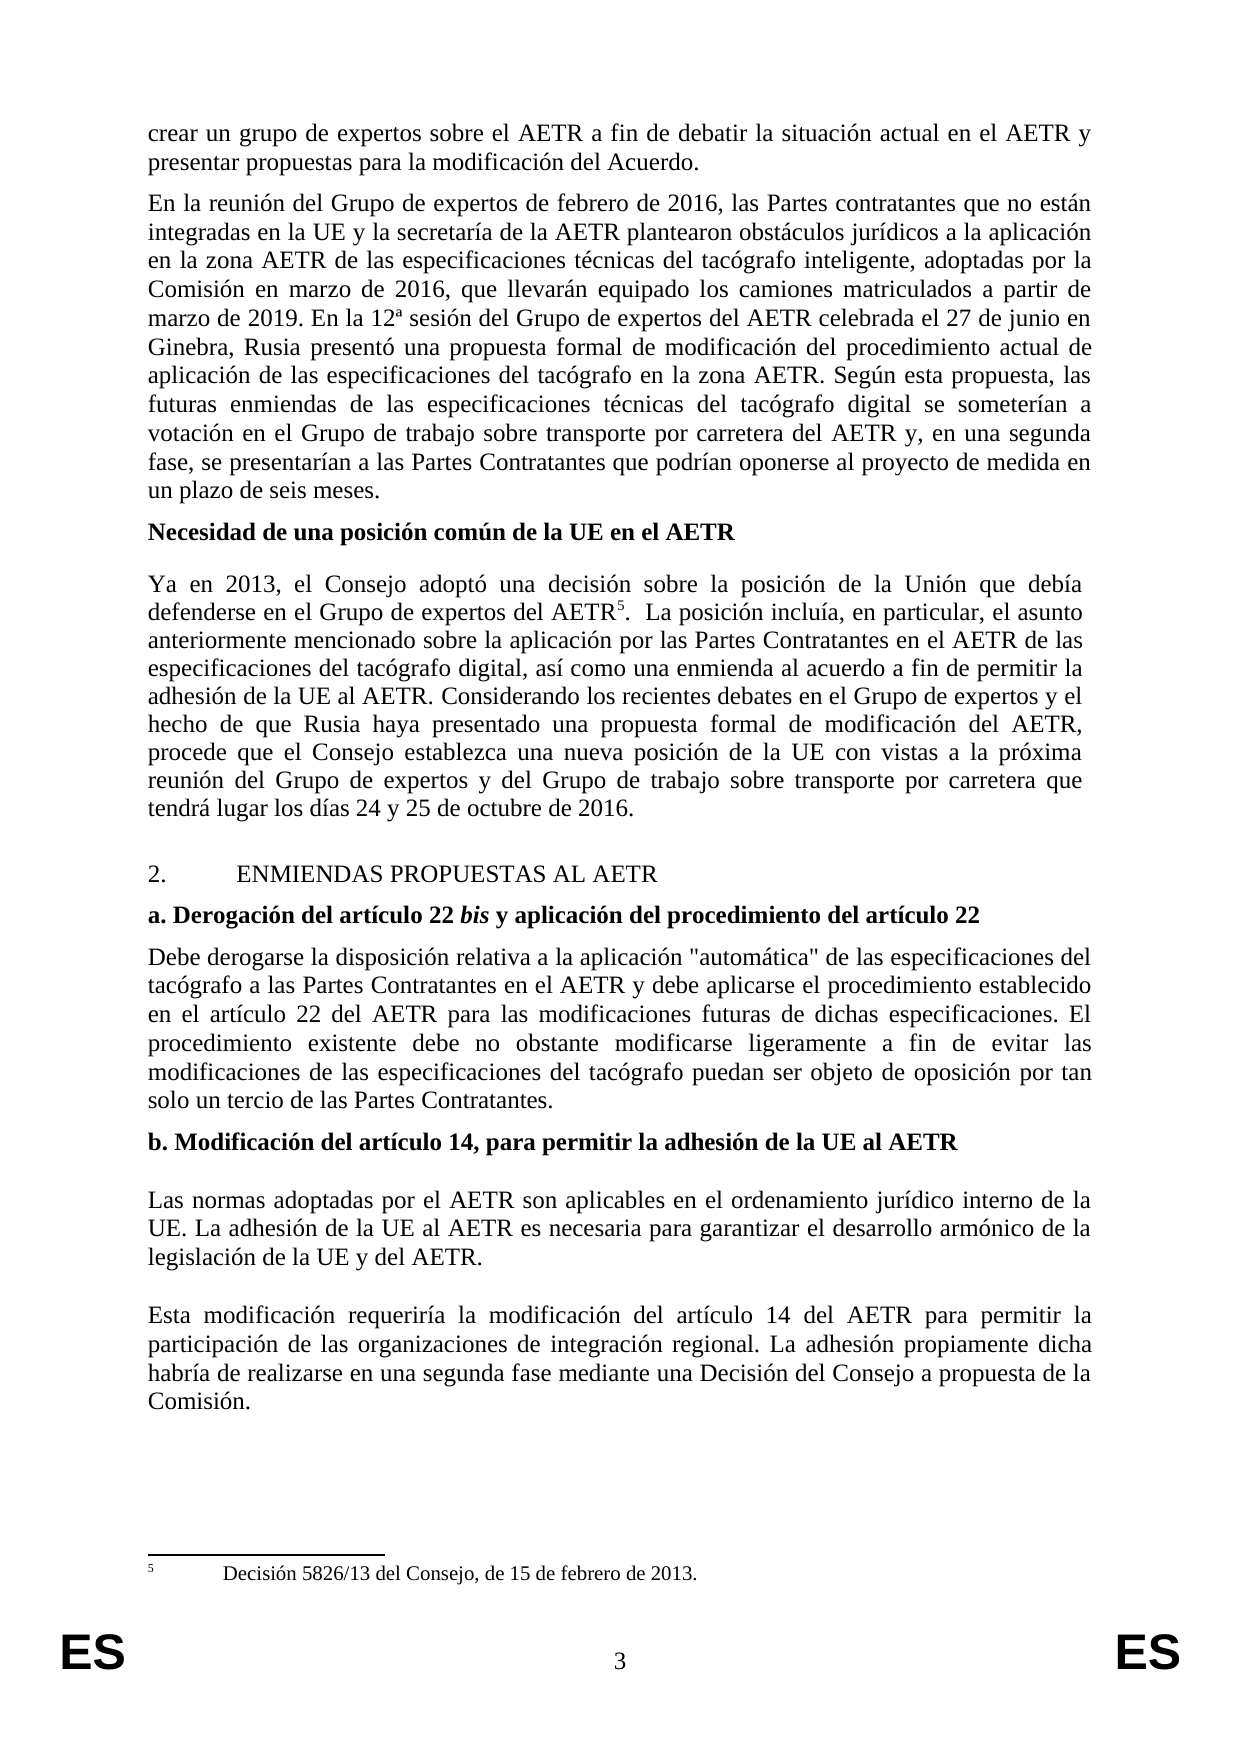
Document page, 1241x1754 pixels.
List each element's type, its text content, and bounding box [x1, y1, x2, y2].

text Ya en 2013, el Consejo adoptó una decisión sobre la posición de la Unión que debía defenderse en el Grupo de expertos del AETR. La posición incluía, en particular, el asunto anteriormente mencionado sobre la aplicación por las Partes Contratantes en el AETR de las especificaciones del tacógrafo digital, así como una enmienda al acuerdo a fin de permitir la adhesión de la UE al AETR. Considerando los recientes debates en el Grupo de expertos y el hecho de que Rusia haya presentado una propuesta formal de modificación del AETR, procede que el Consejo establezca una nueva posición de la UE con vistas a la próxima reunión del Grupo de expertos y del Grupo de trabajo sobre transporte por carretera que tendrá lugar los días 24 y 25 de octubre de 2016. [148, 569, 1084, 822]
subtitle b. Modificación del artículo 14, para permitir la adhesión de la UE al AETR [148, 1127, 1093, 1156]
text Esta modificación requeriría la modificación del artículo 14 del AETR para permitir la participación de las organizaciones de integración regional. La adhesión propiamente dicha habría de realizarse en una segunda fase mediante una Decisión del Consejo a propuesta de la Comisión. [148, 1300, 1093, 1415]
text Debe derogarse la disposición relativa a la aplicación "automática" de las especificaciones del tacógrafo a las Partes Contratantes en el AETR y debe aplicarse el procedimiento establecido en el artículo 22 del AETR para las modificaciones futuras de dichas especificaciones. El procedimiento existente debe no obstante modificarse ligeramente a fin de evitar las modificaciones de las especificaciones del tacógrafo puedan ser objeto de oposición por tan solo un tercio de las Partes Contratantes. [148, 942, 1093, 1114]
subtitle a. Derogación del artículo 22 bis y aplicación del procedimiento del artículo 22 [148, 901, 1093, 929]
subtitle Necesidad de una posición común de la UE en el AETR [148, 517, 1093, 546]
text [148, 118, 1093, 176]
text En la reunión del Grupo de expertos de febrero de 2016, las Partes contratantes que no están integradas en la UE y la secretaría de la AETR plantearon obstáculos jurídicos a la aplicación en la zona AETR de las especificaciones técnicas del tacógrafo inteligente, adoptadas por la Comisión en marzo de 2016, que llevarán equipado los camiones matriculados a partir de marzo de 2019. En la 12ª sesión del Grupo de expertos del AETR celebrada el 27 de junio en Ginebra, Rusia presentó una propuesta formal de modificación del procedimiento actual de aplicación de las especificaciones del tacógrafo en la zona AETR. Según esta propuesta, las futuras enmiendas de las especificaciones técnicas del tacógrafo digital se someterían a votación en el Grupo de trabajo sobre transporte por carretera del AETR y, en una segunda fase, se presentarían a las Partes Contratantes que podrían oponerse al proyecto de medida en un plazo de seis meses. [148, 188, 1093, 504]
text Las normas adoptadas por el AETR son aplicables en el ordenamiento jurídico interno de la UE. La adhesión de la UE al AETR es necesaria para garantizar el desarrollo armónico de la legislación de la UE y del AETR. [148, 1185, 1093, 1271]
subtitle 2. ENMIENDAS PROPUESTAS AL AETR [148, 859, 1093, 888]
